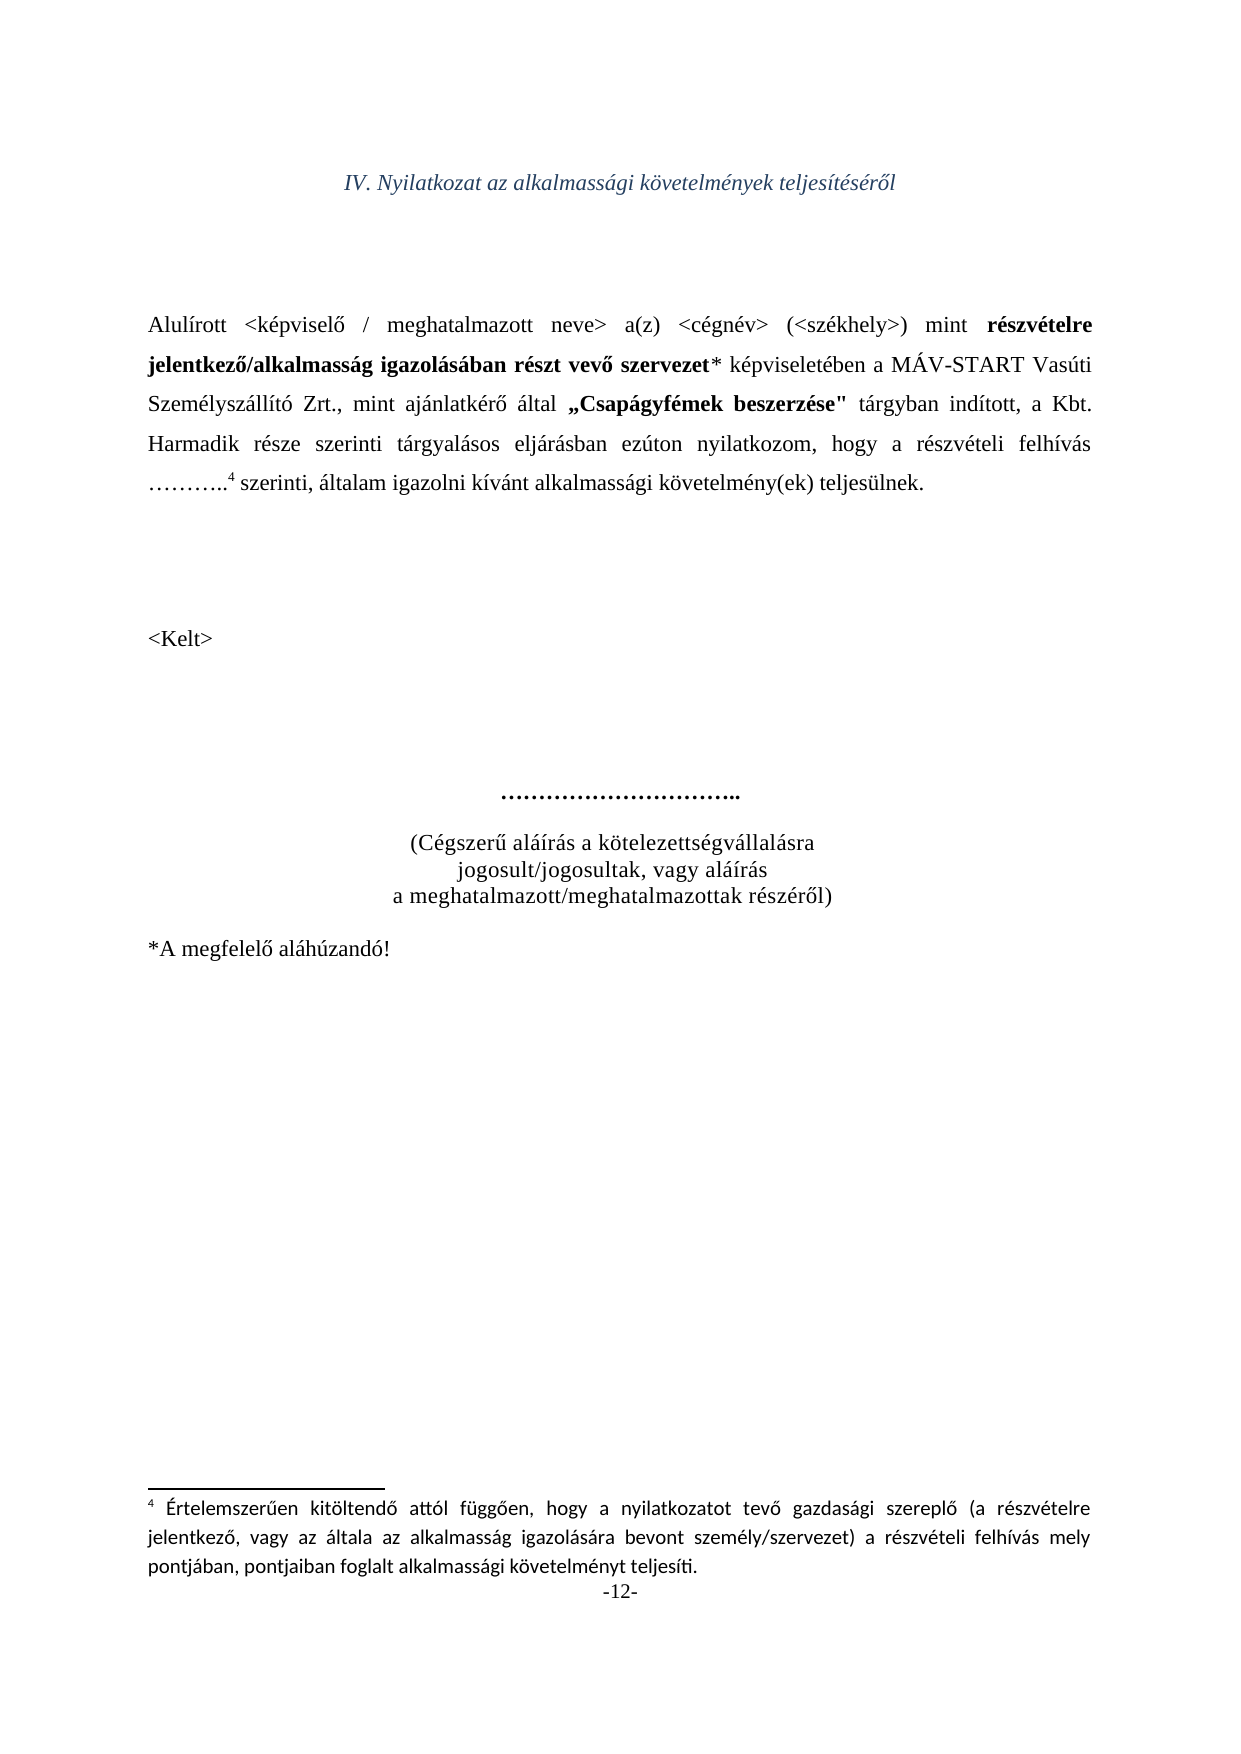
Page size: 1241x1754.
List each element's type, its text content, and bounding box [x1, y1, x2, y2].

text <Kelt> [148, 625, 1092, 652]
text Alulírott <képviselő / meghatalmazott neve> a(z) <cégnév> (<székhely>) mint részvételre jelentkező/alkalmasság igazolásában részt vevő szervezet* képviseletében a MÁV-START Vasúti Személyszállító Zrt., mint ajánlatkérő által „Csapágyfémek beszerzése" tárgyban indított, a Kbt. Harmadik része szerinti tárgyalásos eljárásban ezúton nyilatkozom, hogy a részvételi felhívás ……….. szerinti, általam igazolni kívánt alkalmassági követelmény(ek) teljesülnek. [148, 311, 1092, 496]
text jogosult/jogosultak, vagy aláírás [148, 856, 1078, 882]
text a meghatalmazott/meghatalmazottak részéről) [148, 882, 1078, 908]
text *A megfelelő aláhúzandó! [148, 935, 1092, 961]
text (Cégszerű aláírás a kötelezettségvállalásra [148, 829, 1078, 856]
text ………………………….. [148, 778, 1092, 805]
subtitle IV. Nyilatkozat az alkalmassági követelmények teljesítéséről [148, 168, 1092, 195]
